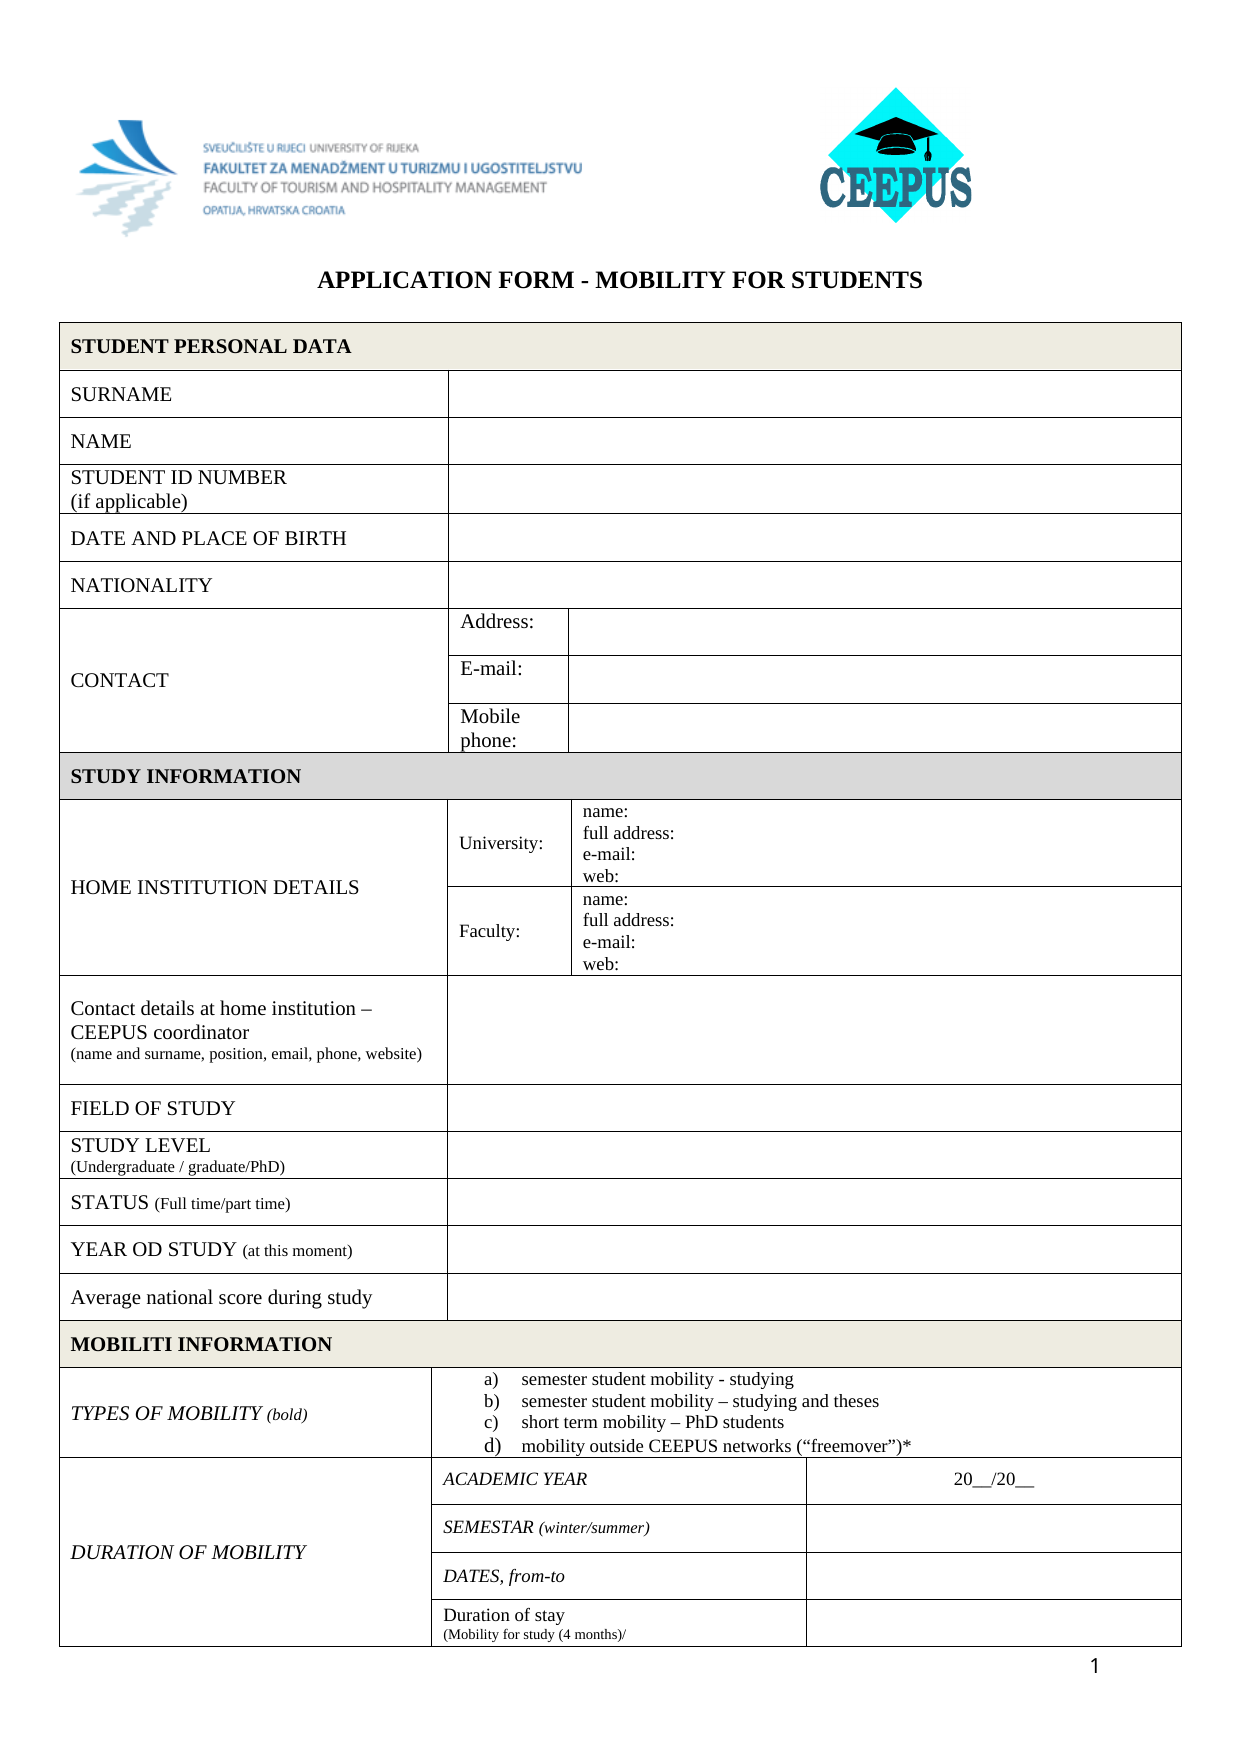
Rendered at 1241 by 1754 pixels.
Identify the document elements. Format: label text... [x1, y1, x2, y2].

table_cell DURATION OF MOBILITY [60, 1458, 431, 1646]
table_cell [449, 371, 1181, 417]
table_cell [449, 418, 1181, 464]
table_cell Average national score during study [60, 1274, 447, 1320]
text APPLICATION FORM - MOBILITY FOR STUDENTS [59, 265, 1181, 293]
table_cell DATES, from-to [432, 1553, 806, 1599]
table_cell University: [448, 800, 571, 886]
table_cell FIELD OF STUDY [60, 1085, 447, 1131]
table_cell Mobile phone: [449, 704, 568, 752]
table_cell [449, 562, 1181, 608]
table_cell [807, 1600, 1181, 1646]
table_cell [569, 609, 1181, 655]
table_cell Address: [449, 609, 568, 655]
table_cell TYPES OF MOBILITY (bold) [60, 1368, 431, 1457]
table_cell ACADEMIC YEAR [432, 1458, 806, 1504]
table_cell NAME [60, 418, 448, 464]
picture [70, 116, 809, 239]
table_cell Faculty: [448, 887, 571, 974]
table_cell [448, 1274, 1181, 1320]
table_cell STUDENT ID NUMBER (if applicable) [60, 465, 448, 513]
table_cell name: full address: e-mail: web: [572, 887, 1181, 974]
picture [820, 87, 972, 223]
table_cell E-mail: [449, 656, 568, 702]
table_cell [448, 1132, 1181, 1178]
table_cell 20__/20__ [807, 1458, 1181, 1504]
table_cell NATIONALITY [60, 562, 448, 608]
table_cell STATUS (Full time/part time) [60, 1179, 447, 1225]
table_cell [448, 1179, 1181, 1225]
table_cell STUDY LEVEL (Undergraduate / graduate/PhD) [60, 1132, 447, 1178]
table_cell [807, 1553, 1181, 1599]
table_cell Contact details at home institution – CEEPUS coordinator (name and surname, position, email, phone, website) [60, 976, 447, 1083]
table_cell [432, 1600, 806, 1646]
table_cell [448, 1226, 1181, 1273]
table_cell semester student mobility - studying semester student mobility – studying and theses short term mobility – PhD students mobility outside CEEPUS networks (“freemover”)* [432, 1368, 1181, 1457]
table_cell [448, 1085, 1181, 1131]
table_cell [449, 465, 1181, 513]
table_cell [569, 704, 1181, 752]
table_cell HOME INSTITUTION DETAILS [60, 800, 447, 974]
table_header [59, 88, 809, 238]
table_header STUDENT PERSONAL DATA [60, 323, 1181, 369]
table_cell [448, 976, 1181, 1083]
table_cell name: full address: e-mail: web: [572, 800, 1181, 886]
table_cell SEMESTAR (winter/summer) [432, 1505, 806, 1552]
table_cell CONTACT [60, 609, 448, 752]
table_cell [807, 1505, 1181, 1552]
table_cell MOBILITI INFORMATION [60, 1321, 1181, 1367]
table_cell [449, 514, 1181, 561]
table_header [809, 88, 1027, 238]
table_cell YEAR OD STUDY (at this moment) [60, 1226, 447, 1273]
table_cell STUDY INFORMATION [60, 753, 1181, 799]
table_cell SURNAME [60, 371, 448, 417]
table_cell DATE AND PLACE OF BIRTH [60, 514, 448, 561]
table_cell [569, 656, 1181, 702]
